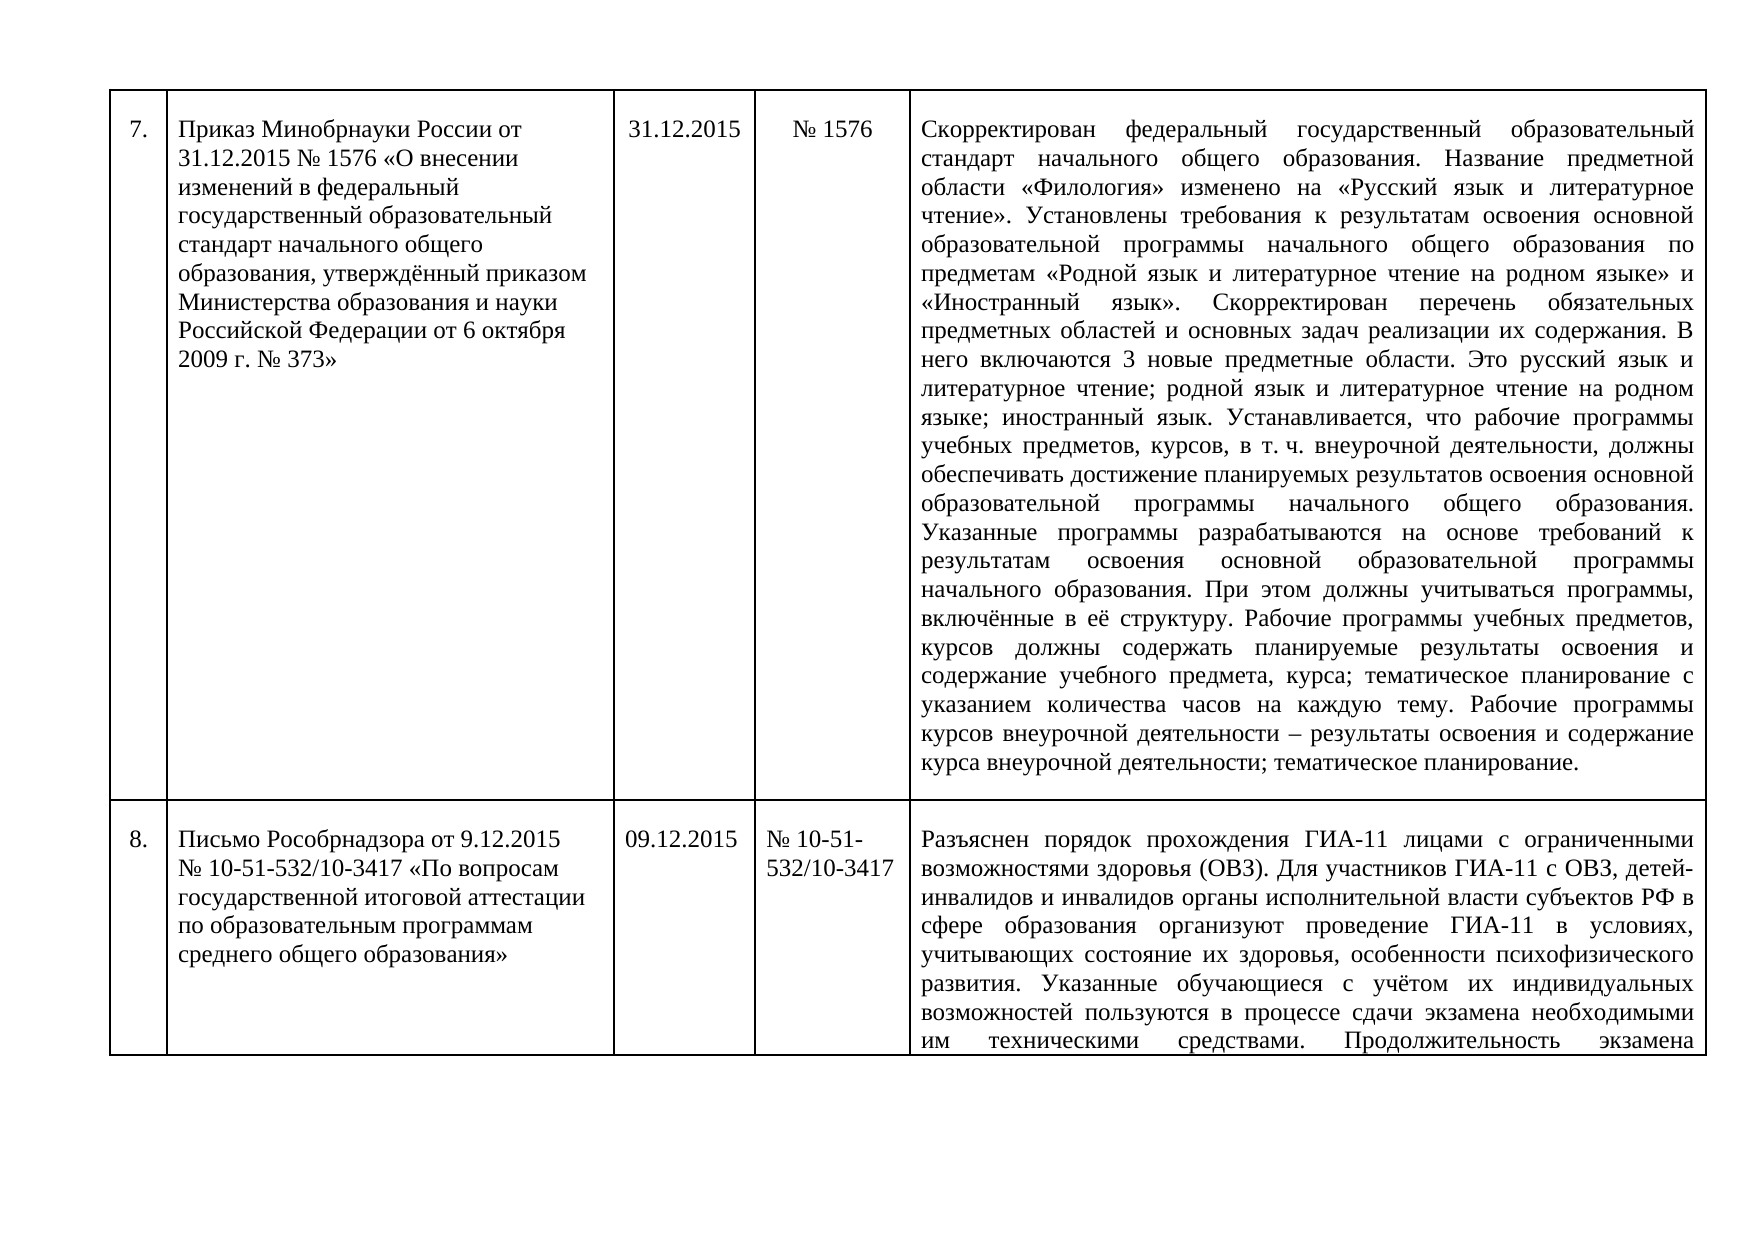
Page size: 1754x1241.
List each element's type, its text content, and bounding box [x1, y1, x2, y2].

table_cell № 1576 [756, 91, 909, 799]
table_cell Приказ Минобрнауки России от 31.12.2015 № 1576 «О внесении изменений в федеральный государственный образовательный стандарт начального общего образования, утверждённый приказом Министерства образования и науки Российской Федерации от 6 октября 2009 г. № 373» [168, 91, 613, 799]
table_cell 31.12.2015 [615, 91, 754, 799]
table_cell 09.12.2015 [615, 801, 754, 1054]
table_cell 8. [111, 801, 166, 1054]
table_cell № 10-51-532/10-3417 [756, 801, 909, 1054]
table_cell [911, 801, 1705, 1054]
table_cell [168, 801, 613, 1054]
table_cell Скорректирован федеральный государственный образовательный стандарт начального общего образования. Название предметной области «Филология» изменено на «Русский язык и литературное чтение». Установлены требования к результатам освоения основной образовательной программы начального общего образования по предметам «Родной язык и литературное чтение на родном языке» и «Иностранный язык». Скорректирован перечень обязательных предметных областей и основных задач реализации их содержания. В него включаются 3 новые предметные области. Это русский язык и литературное чтение; родной язык и литературное чтение на родном языке; иностранный язык. Устанавливается, что рабочие программы учебных предметов, курсов, в т. ч. внеурочной деятельности, должны обеспечивать достижение планируемых результатов освоения основной образовательной программы начального общего образования. Указанные программы разрабатываются на основе требований к результатам освоения основной образовательной программы начального образования. При этом должны учитываться программы, включённые в её структуру. Рабочие программы учебных предметов, курсов должны содержать планируемые результаты освоения и содержание учебного предмета, курса; тематическое планирование с указанием количества часов на каждую тему. Рабочие программы курсов внеурочной деятельности – результаты освоения и содержание курса внеурочной деятельности; тематическое планирование. [911, 91, 1705, 799]
table_cell 7. [111, 91, 166, 799]
